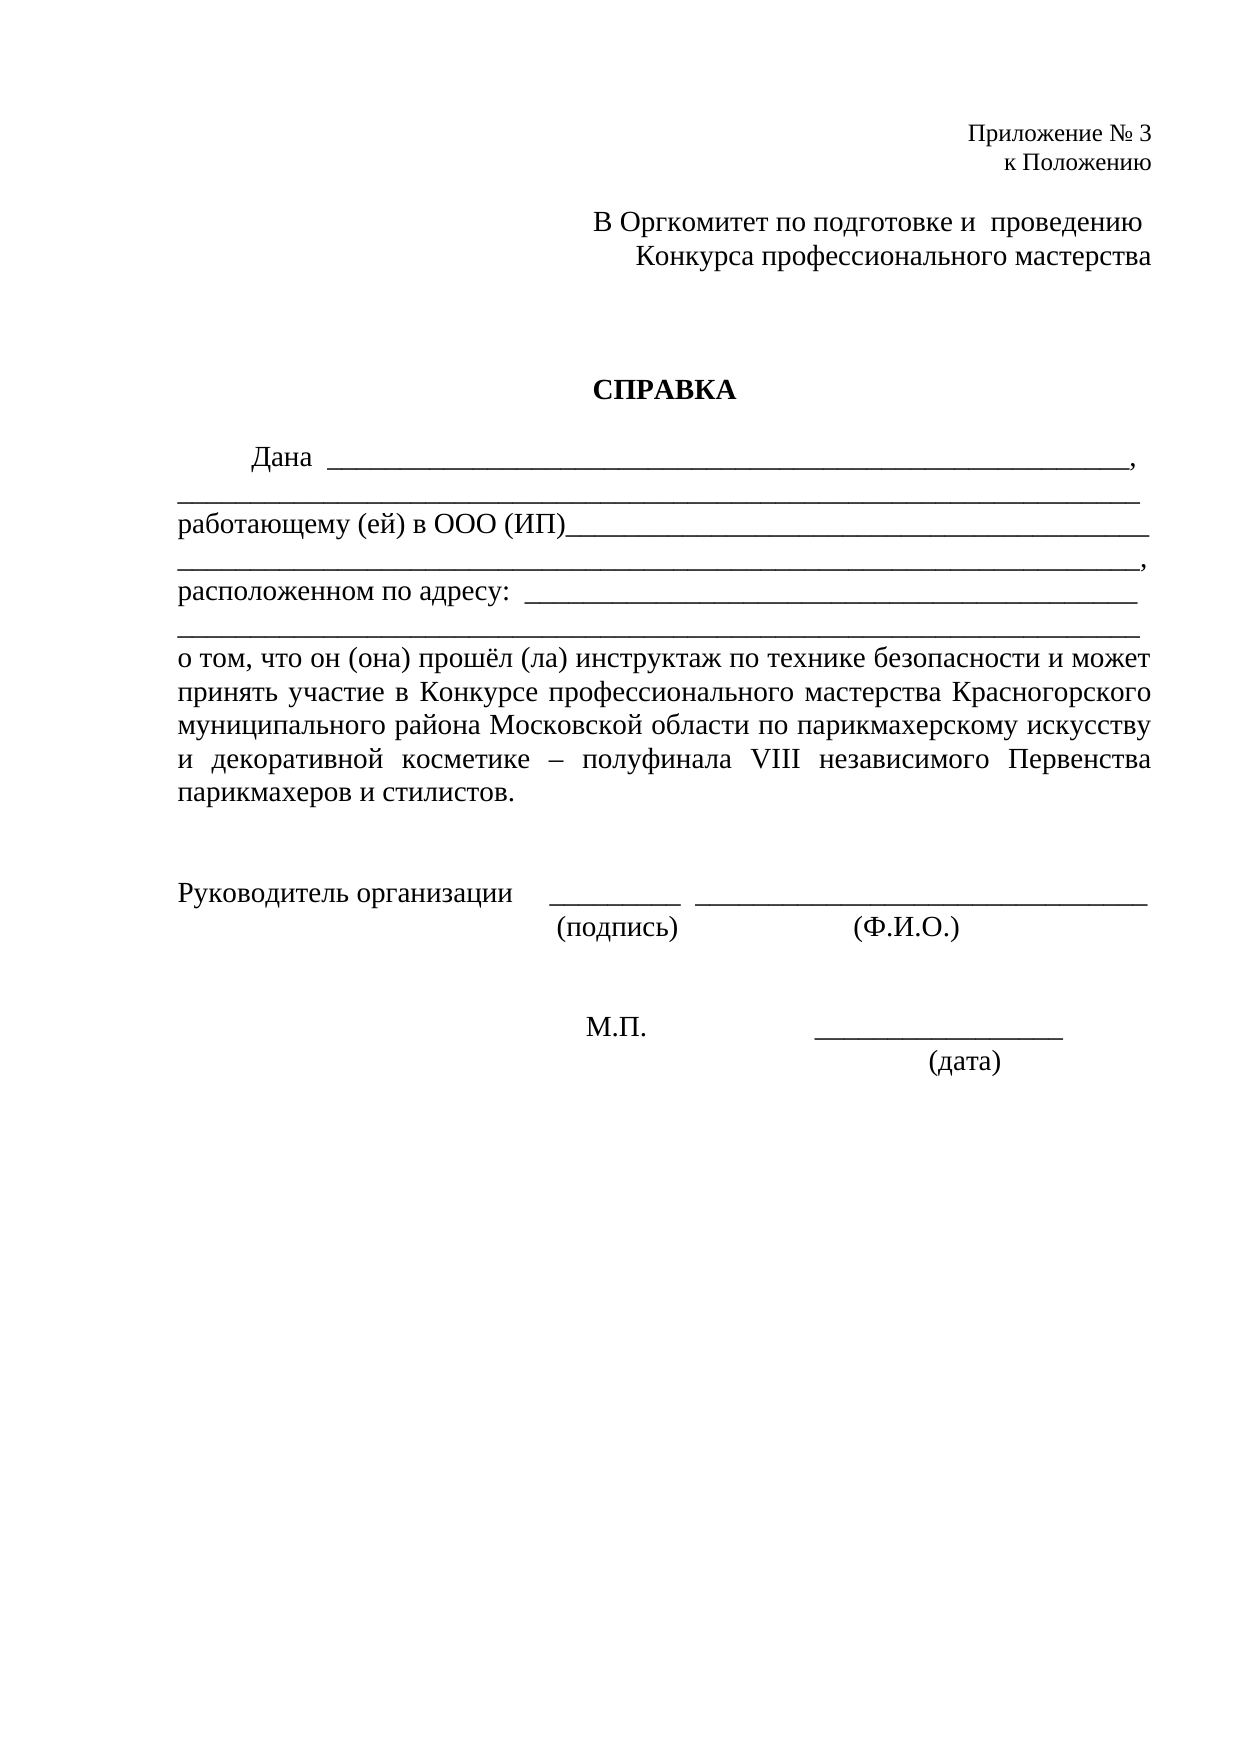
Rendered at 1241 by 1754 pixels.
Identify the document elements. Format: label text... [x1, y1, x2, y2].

text __________________________________________________________________, [177, 540, 1152, 573]
text __________________________________________________________________ [177, 607, 1152, 640]
text Конкурса профессионального мастерства [177, 238, 1152, 271]
text (дата) [177, 1043, 1152, 1076]
text к Положению [177, 147, 1152, 176]
text М.П. _________________ [177, 1009, 1152, 1043]
text (подпись) (Ф.И.О.) [177, 909, 1152, 942]
text Дана _______________________________________________________, [177, 439, 1152, 473]
text СПРАВКА [177, 372, 1152, 406]
text расположенном по адресу: __________________________________________ [177, 573, 1152, 607]
text Приложение № 3 [177, 118, 1152, 147]
text о том, что он (она) прошёл (ла) инструктаж по технике безопасности и может принять участие в Конкурсе профессионального мастерства Красногорского муниципального района Московской области по парикмахерскому искусству и декоративной косметике – полуфинала VIII независимого Первенства парикмахеров и стилистов. [177, 640, 1152, 808]
text __________________________________________________________________ [177, 473, 1152, 506]
text В Оргкомитет по подготовке и проведению [177, 204, 1152, 238]
text работающему (ей) в ООО (ИП)________________________________________ [177, 506, 1152, 540]
text Руководитель организации _________ _______________________________ [177, 875, 1152, 909]
